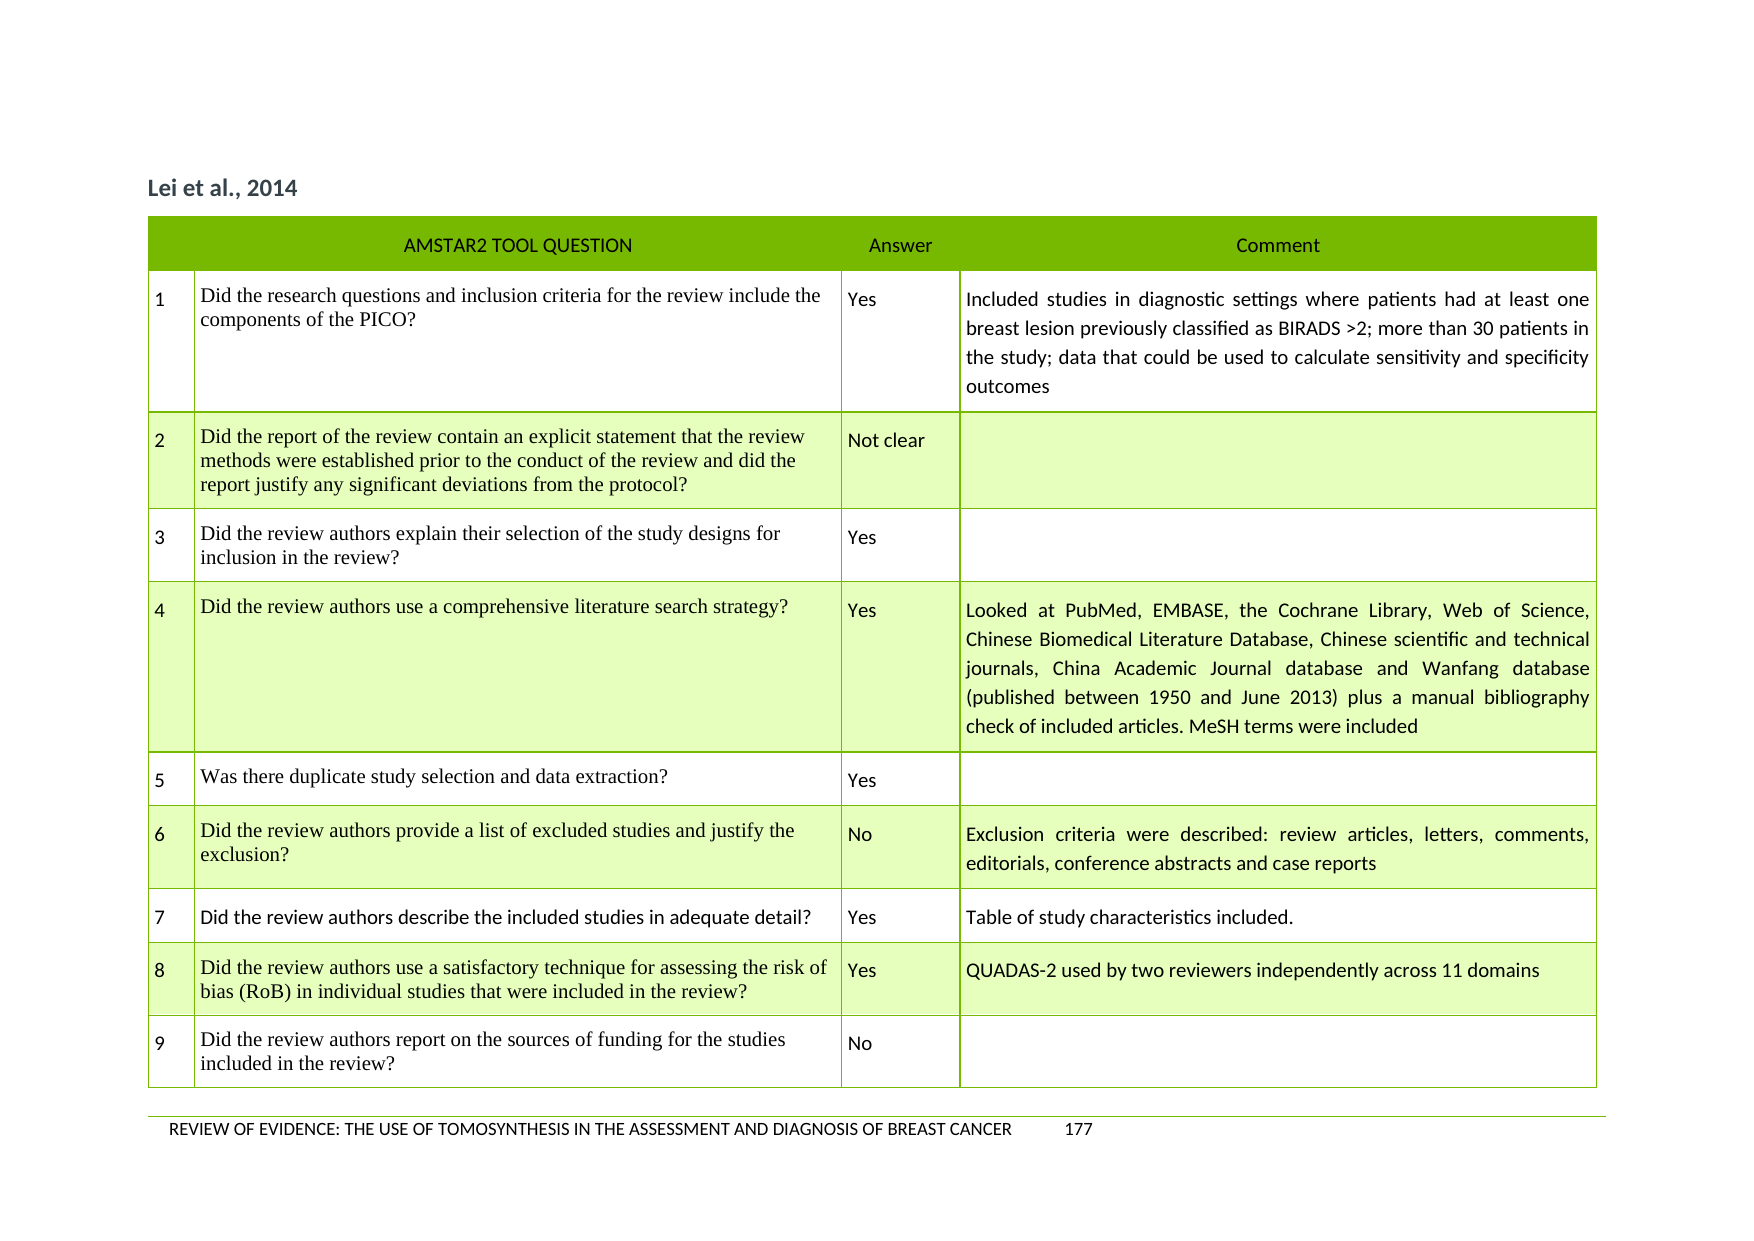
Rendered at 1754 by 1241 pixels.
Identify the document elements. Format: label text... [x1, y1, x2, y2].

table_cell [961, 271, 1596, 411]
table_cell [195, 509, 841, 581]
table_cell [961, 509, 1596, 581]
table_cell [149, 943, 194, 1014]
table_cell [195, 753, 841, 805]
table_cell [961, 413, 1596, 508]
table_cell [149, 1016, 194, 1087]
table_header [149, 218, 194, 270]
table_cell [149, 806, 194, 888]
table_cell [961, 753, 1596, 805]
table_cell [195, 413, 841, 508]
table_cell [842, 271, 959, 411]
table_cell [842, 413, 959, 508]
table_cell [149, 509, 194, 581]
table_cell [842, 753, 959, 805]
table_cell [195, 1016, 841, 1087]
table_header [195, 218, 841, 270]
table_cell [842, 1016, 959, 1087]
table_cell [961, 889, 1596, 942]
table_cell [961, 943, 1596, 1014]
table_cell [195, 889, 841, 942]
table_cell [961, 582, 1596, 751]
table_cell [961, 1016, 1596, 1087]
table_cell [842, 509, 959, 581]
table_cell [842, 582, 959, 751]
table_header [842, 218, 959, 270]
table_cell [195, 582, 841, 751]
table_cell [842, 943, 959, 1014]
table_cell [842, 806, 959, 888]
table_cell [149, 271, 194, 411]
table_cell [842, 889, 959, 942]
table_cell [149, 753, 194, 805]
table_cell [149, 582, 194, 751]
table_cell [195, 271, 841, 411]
subtitle Lei et al., 2014 [148, 173, 1606, 202]
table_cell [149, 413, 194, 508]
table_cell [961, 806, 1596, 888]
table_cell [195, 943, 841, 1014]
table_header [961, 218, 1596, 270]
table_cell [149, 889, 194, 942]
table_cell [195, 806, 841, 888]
